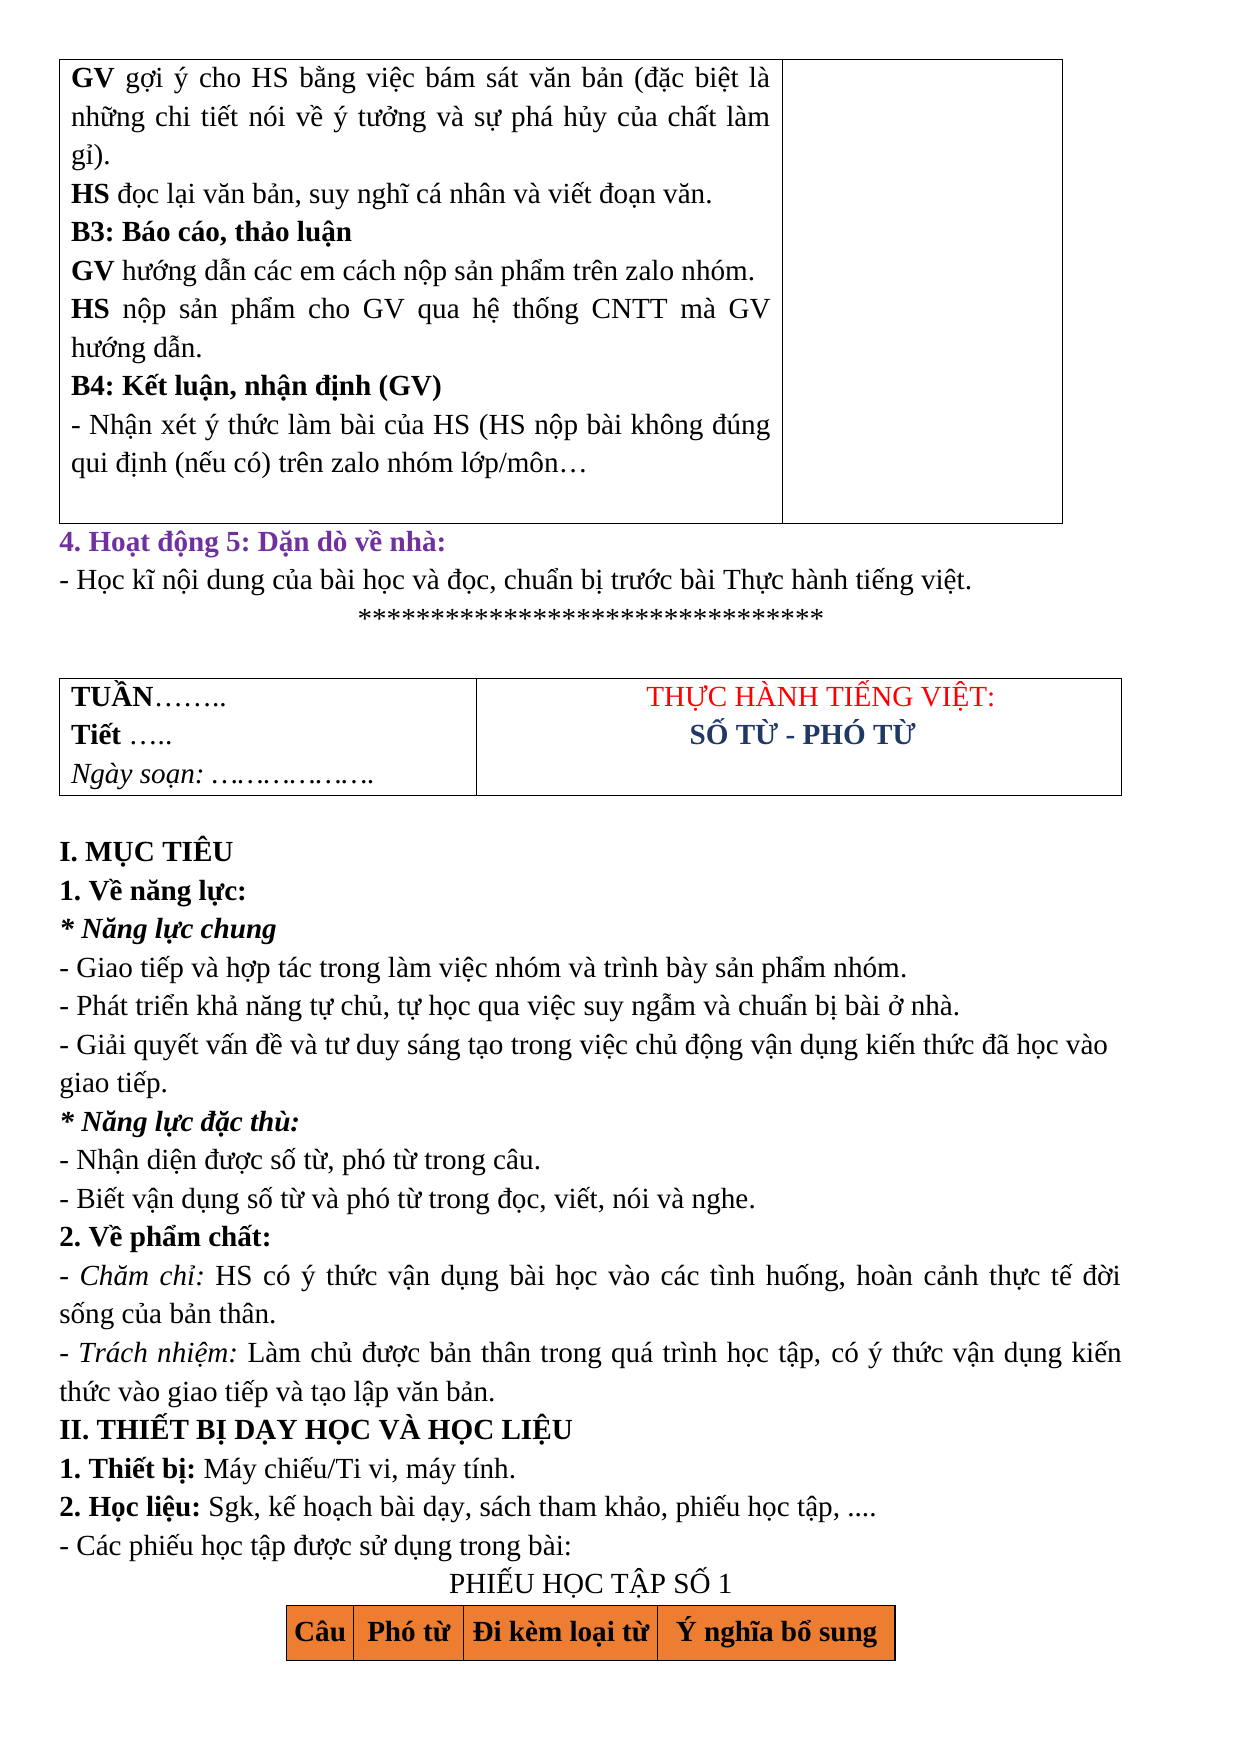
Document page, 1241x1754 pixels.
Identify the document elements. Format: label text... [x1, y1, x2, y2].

table_cell [783, 60, 1062, 523]
text - Học kĩ nội dung của bài học và đọc, chuẩn bị trước bài Thực hành tiếng việt. [59, 562, 1122, 596]
table_header Phó từ [354, 1606, 463, 1660]
table_header Câu [287, 1606, 353, 1660]
text - Chăm chỉ: HS có ý thức vận dụng bài học vào các tình huống, hoàn cảnh thực tế đời sống của bản thân. [59, 1258, 1122, 1330]
table_header Đi kèm loại từ [464, 1606, 657, 1660]
text I. MỤC TIÊU [59, 834, 1122, 868]
table_header THỰC HÀNH TIẾNG VIỆT: SỐ TỪ - PHÓ TỪ [477, 679, 1121, 794]
text 4. Hoạt động 5: Dặn dò về nhà: [59, 524, 1122, 557]
text 1. Thiết bị: Máy chiếu/Ti vi, máy tính. [59, 1451, 1122, 1484]
text 1. Về năng lực: [59, 873, 1122, 906]
text * Năng lực chung [59, 911, 1122, 945]
text 2. Học liệu: Sgk, kế hoạch bài dạy, sách tham khảo, phiếu học tập, .... [59, 1489, 1122, 1523]
text - Nhận diện được số từ, phó từ trong câu. [59, 1142, 1122, 1176]
text - Trách nhiệm: Làm chủ được bản thân trong quá trình học tập, có ý thức vận dụng kiến thức vào giao tiếp và tạo lập văn bản. [59, 1335, 1122, 1407]
table_header Ý nghĩa bổ sung cho từ trung tâm [658, 1606, 894, 1660]
text ******************************** [59, 601, 1122, 634]
table_header TUẦN…….. Tiết ….. Ngày soạn: ………………. [60, 679, 476, 794]
text * Năng lực đặc thù: [59, 1104, 1122, 1137]
text 2. Về phẩm chất: [59, 1219, 1122, 1253]
text - Các phiếu học tập được sử dụng trong bài: [59, 1528, 1122, 1561]
text - Giao tiếp và hợp tác trong làm việc nhóm và trình bày sản phẩm nhóm. [59, 950, 1122, 983]
text II. THIẾT BỊ DẠY HỌC VÀ HỌC LIỆU [59, 1412, 1122, 1446]
text - Phát triển khả năng tự chủ, tự học qua việc suy ngẫm và chuẩn bị bài ở nhà. [59, 988, 1122, 1022]
text - Giải quyết vấn đề và tư duy sáng tạo trong việc chủ động vận dụng kiến thức đã học vào giao tiếp. [59, 1027, 1122, 1099]
text PHIẾU HỌC TẬP SỐ 1 [59, 1566, 1122, 1600]
text - Biết vận dụng số từ và phó từ trong đọc, viết, nói và nghe. [59, 1181, 1122, 1214]
